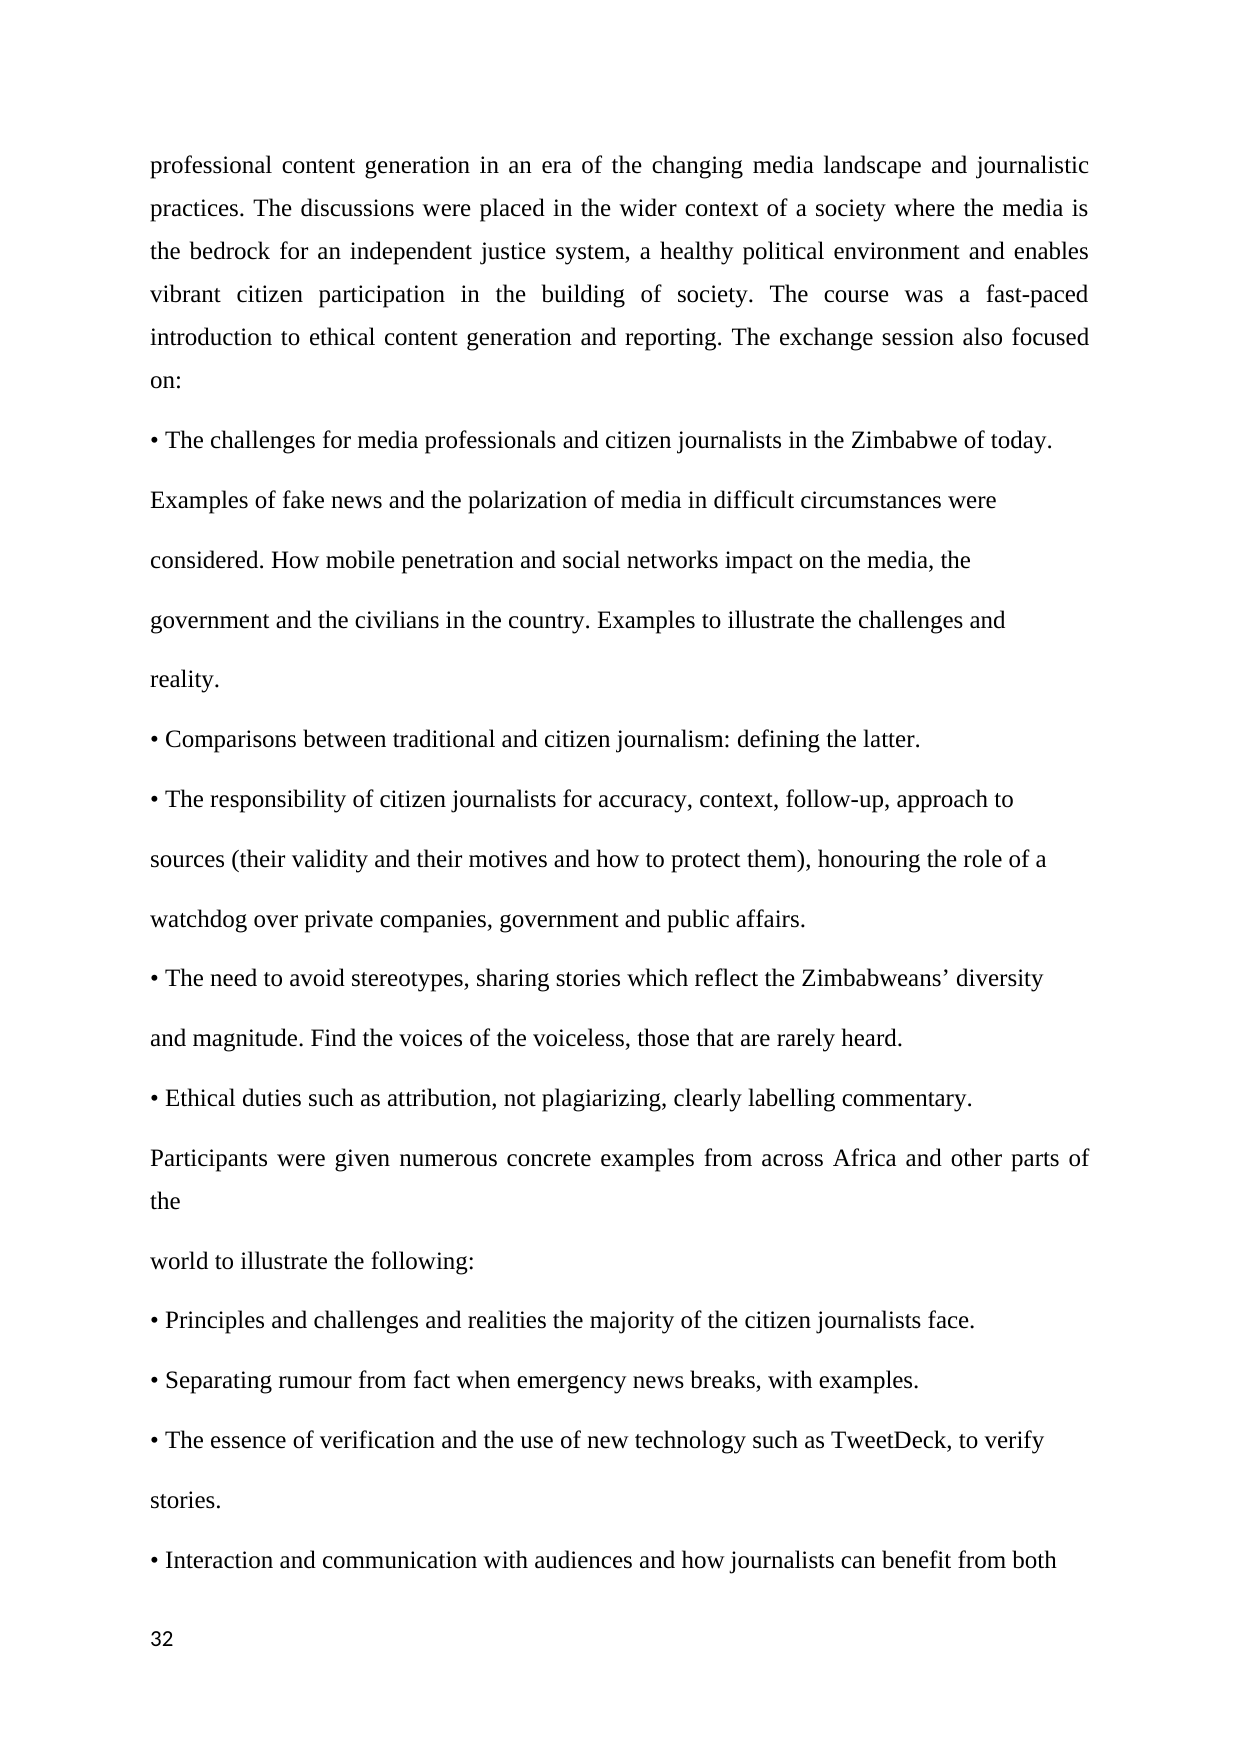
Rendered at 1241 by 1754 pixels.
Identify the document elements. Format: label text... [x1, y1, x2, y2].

text • The need to avoid stereotypes, sharing stories which reflect the Zimbabweans’ diversity [150, 963, 1090, 992]
text • Separating rumour from fact when emergency news breaks, with examples. [150, 1365, 1090, 1394]
text sources (their validity and their motives and how to protect them), honouring the role of a [150, 844, 1090, 873]
text • Interaction and communication with audiences and how journalists can benefit from both [150, 1545, 1090, 1573]
text • Principles and challenges and realities the majority of the citizen journalists face. [150, 1306, 1090, 1334]
text government and the civilians in the country. Examples to illustrate the challenges and [150, 605, 1090, 633]
text world to illustrate the following: [150, 1246, 1090, 1274]
text • The responsibility of citizen journalists for accuracy, context, follow-up, approach to [150, 784, 1090, 813]
text watchdog over private companies, government and public affairs. [150, 904, 1090, 932]
text • Comparisons between traditional and citizen journalism: defining the latter. [150, 724, 1090, 753]
text • The essence of verification and the use of new technology such as TweetDeck, to verify [150, 1425, 1090, 1454]
text stories. [150, 1485, 1090, 1514]
text • Ethical duties such as attribution, not plagiarizing, clearly labelling commentary. [150, 1083, 1090, 1112]
text Participants were given numerous concrete examples from across Africa and other parts of the [150, 1143, 1090, 1215]
text • The challenges for media professionals and citizen journalists in the Zimbabwe of today. [150, 425, 1090, 454]
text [150, 150, 1090, 394]
text considered. How mobile penetration and social networks impact on the media, the [150, 545, 1090, 574]
text Examples of fake news and the polarization of media in difficult circumstances were [150, 485, 1090, 514]
text and magnitude. Find the voices of the voiceless, those that are rarely heard. [150, 1023, 1090, 1052]
text reality. [150, 664, 1090, 693]
